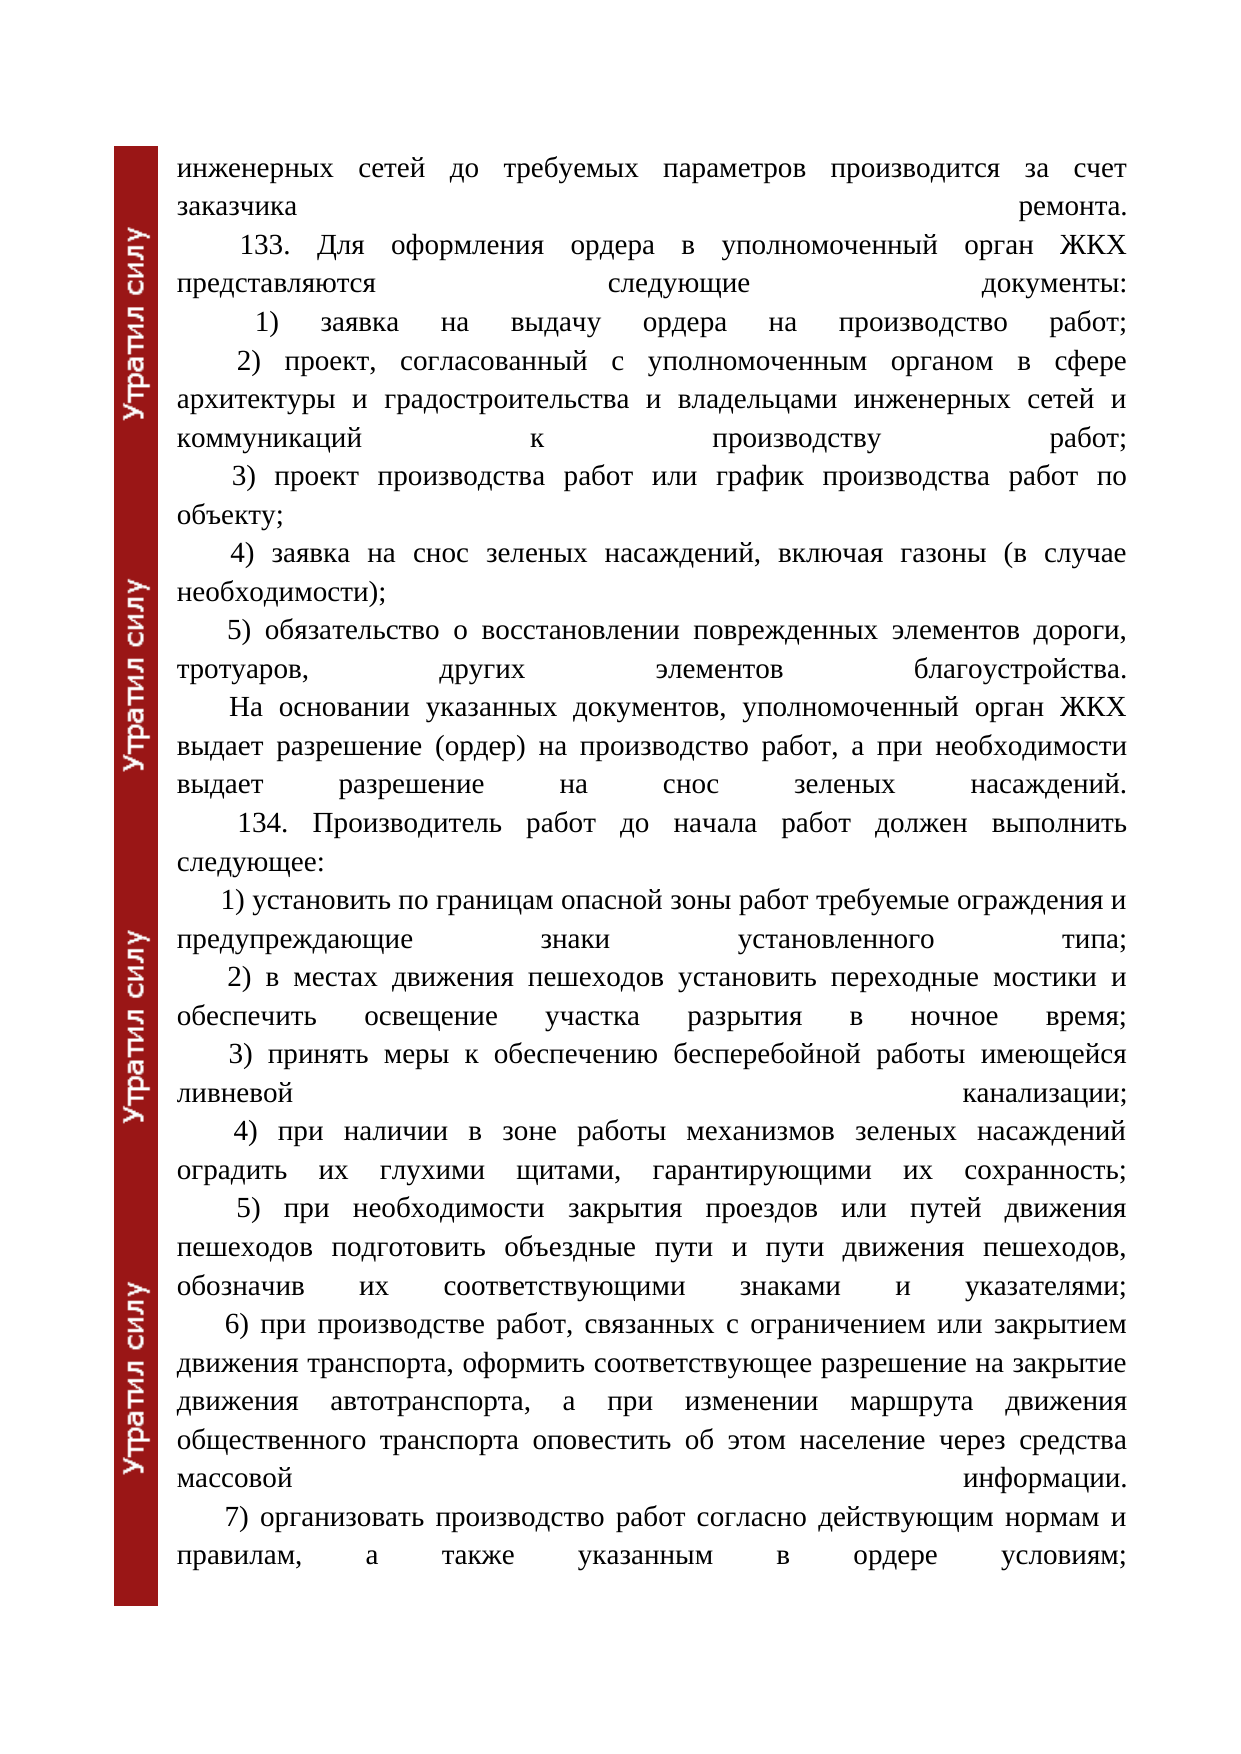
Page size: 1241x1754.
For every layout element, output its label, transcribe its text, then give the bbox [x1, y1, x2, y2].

picture [114, 146, 158, 150]
picture [114, 1571, 158, 1606]
